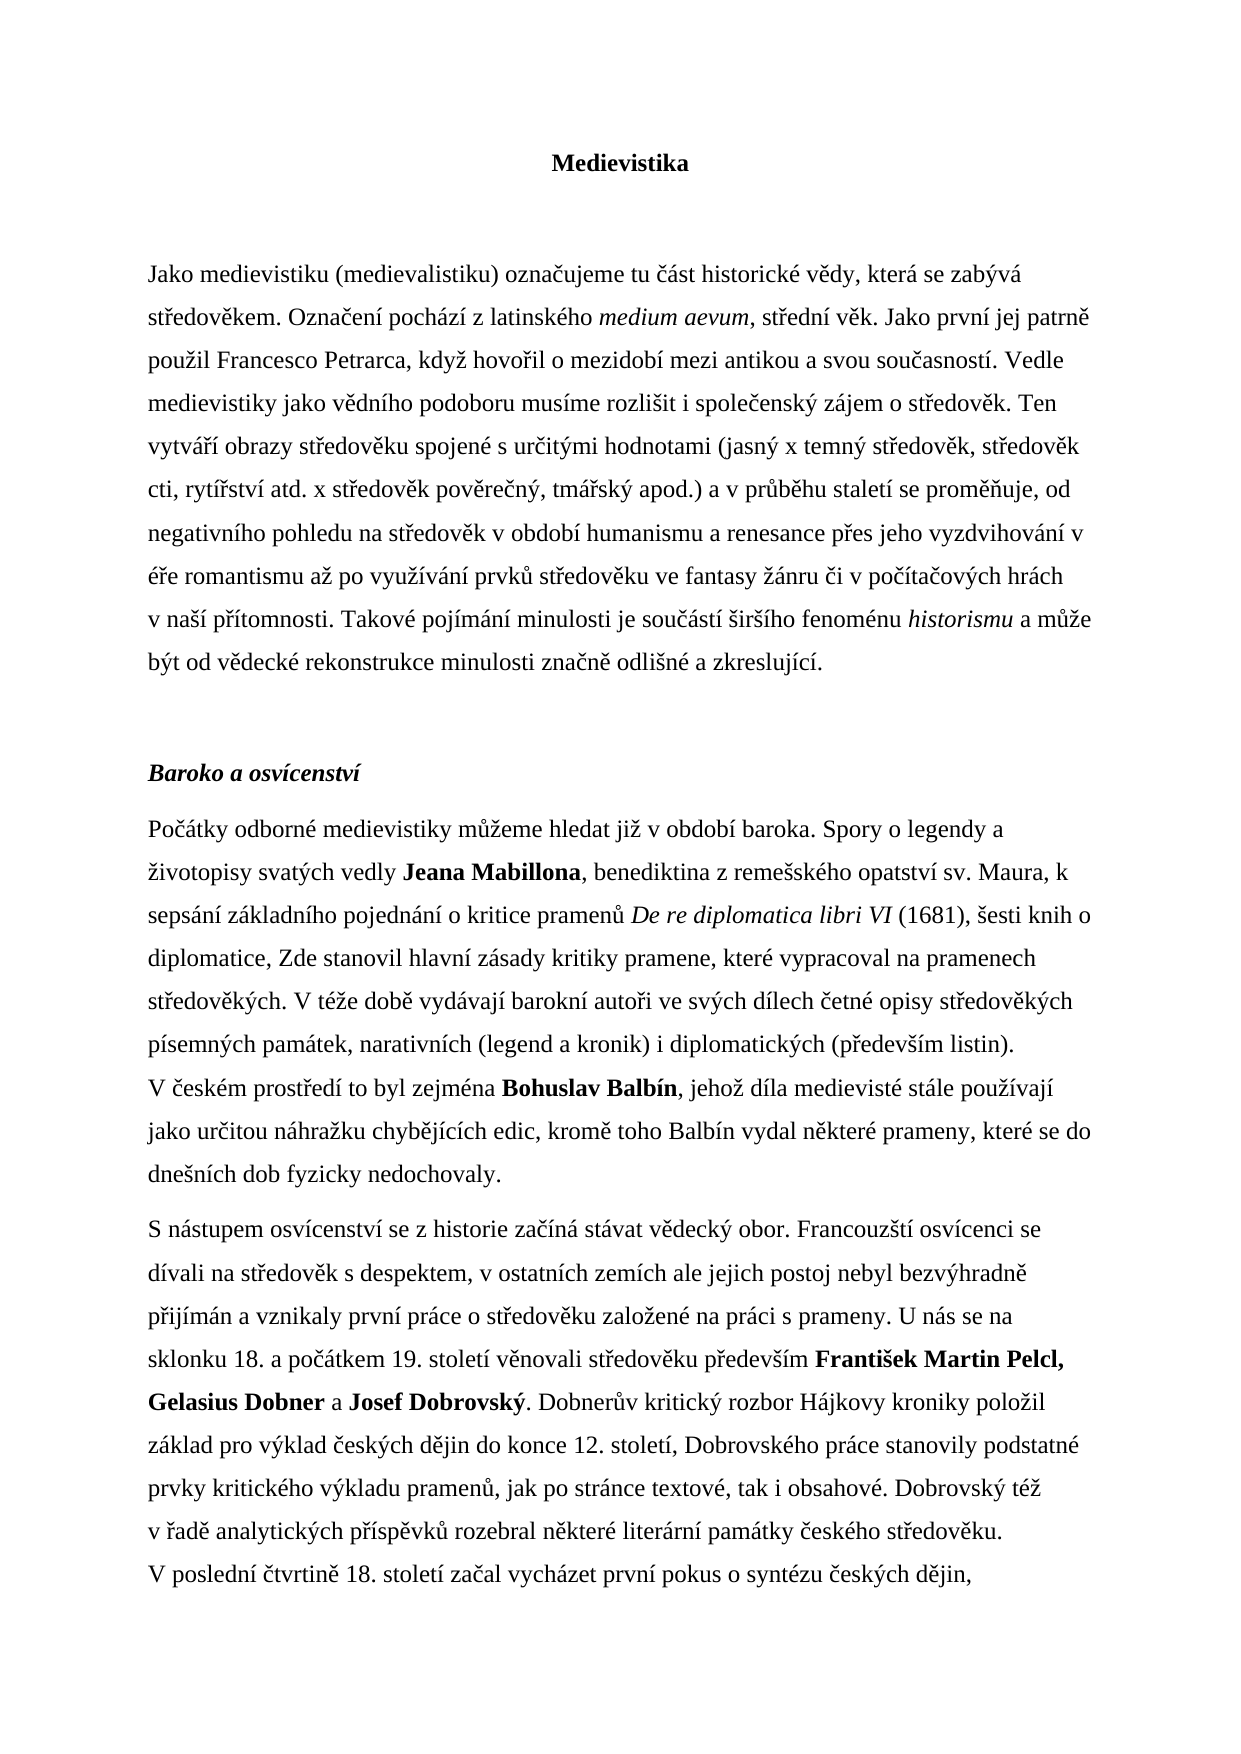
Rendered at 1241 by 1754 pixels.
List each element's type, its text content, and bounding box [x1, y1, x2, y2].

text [148, 1214, 1093, 1588]
text Počátky odborné medievistiky můžeme hledat již v období baroka. Spory o legendy a životopisy svatých vedly Jeana Mabillona, benediktina z remešského opatství sv. Maura, k sepsání základního pojednání o kritice pramenů De re diplomatica libri VI (1681), šesti knih o diplomatice, Zde stanovil hlavní zásady kritiky pramene, které vypracoval na pramenech středověkých. V téže době vydávají barokní autoři ve svých dílech četné opisy středověkých písemných památek, narativních (legend a kronik) i diplomatických (především listin). V českém prostředí to byl zejména Bohuslav Balbín, jehož díla medievisté stále používají jako určitou náhražku chybějících edic, kromě toho Balbín vydal některé prameny, které se do dnešních dob fyzicky nedochovaly. [148, 814, 1093, 1188]
text Baroko a osvícenství [148, 758, 1093, 787]
text Jako medievistiku (medievalistiku) označujeme tu část historické vědy, která se zabývá středověkem. Označení pochází z latinského medium aevum, střední věk. Jako první jej patrně použil Francesco Petrarca, když hovořil o mezidobí mezi antikou a svou současností. Vedle medievistiky jako vědního podoboru musíme rozlišit i společenský zájem o středověk. Ten vytváří obrazy středověku spojené s určitými hodnotami (jasný x temný středověk, středověk cti, rytířství atd. x středověk pověrečný, tmářský apod.) a v průběhu staletí se proměňuje, od negativního pohledu na středověk v období humanismu a renesance přes jeho vyzdvihování v éře romantismu až po využívání prvků středověku ve fantasy žánru či v počítačových hrách v naší přítomnosti. Takové pojímání minulosti je součástí širšího fenoménu historismu a může být od vědecké rekonstrukce minulosti značně odlišné a zkreslující. [148, 259, 1093, 676]
text Medievistika [148, 148, 1093, 176]
